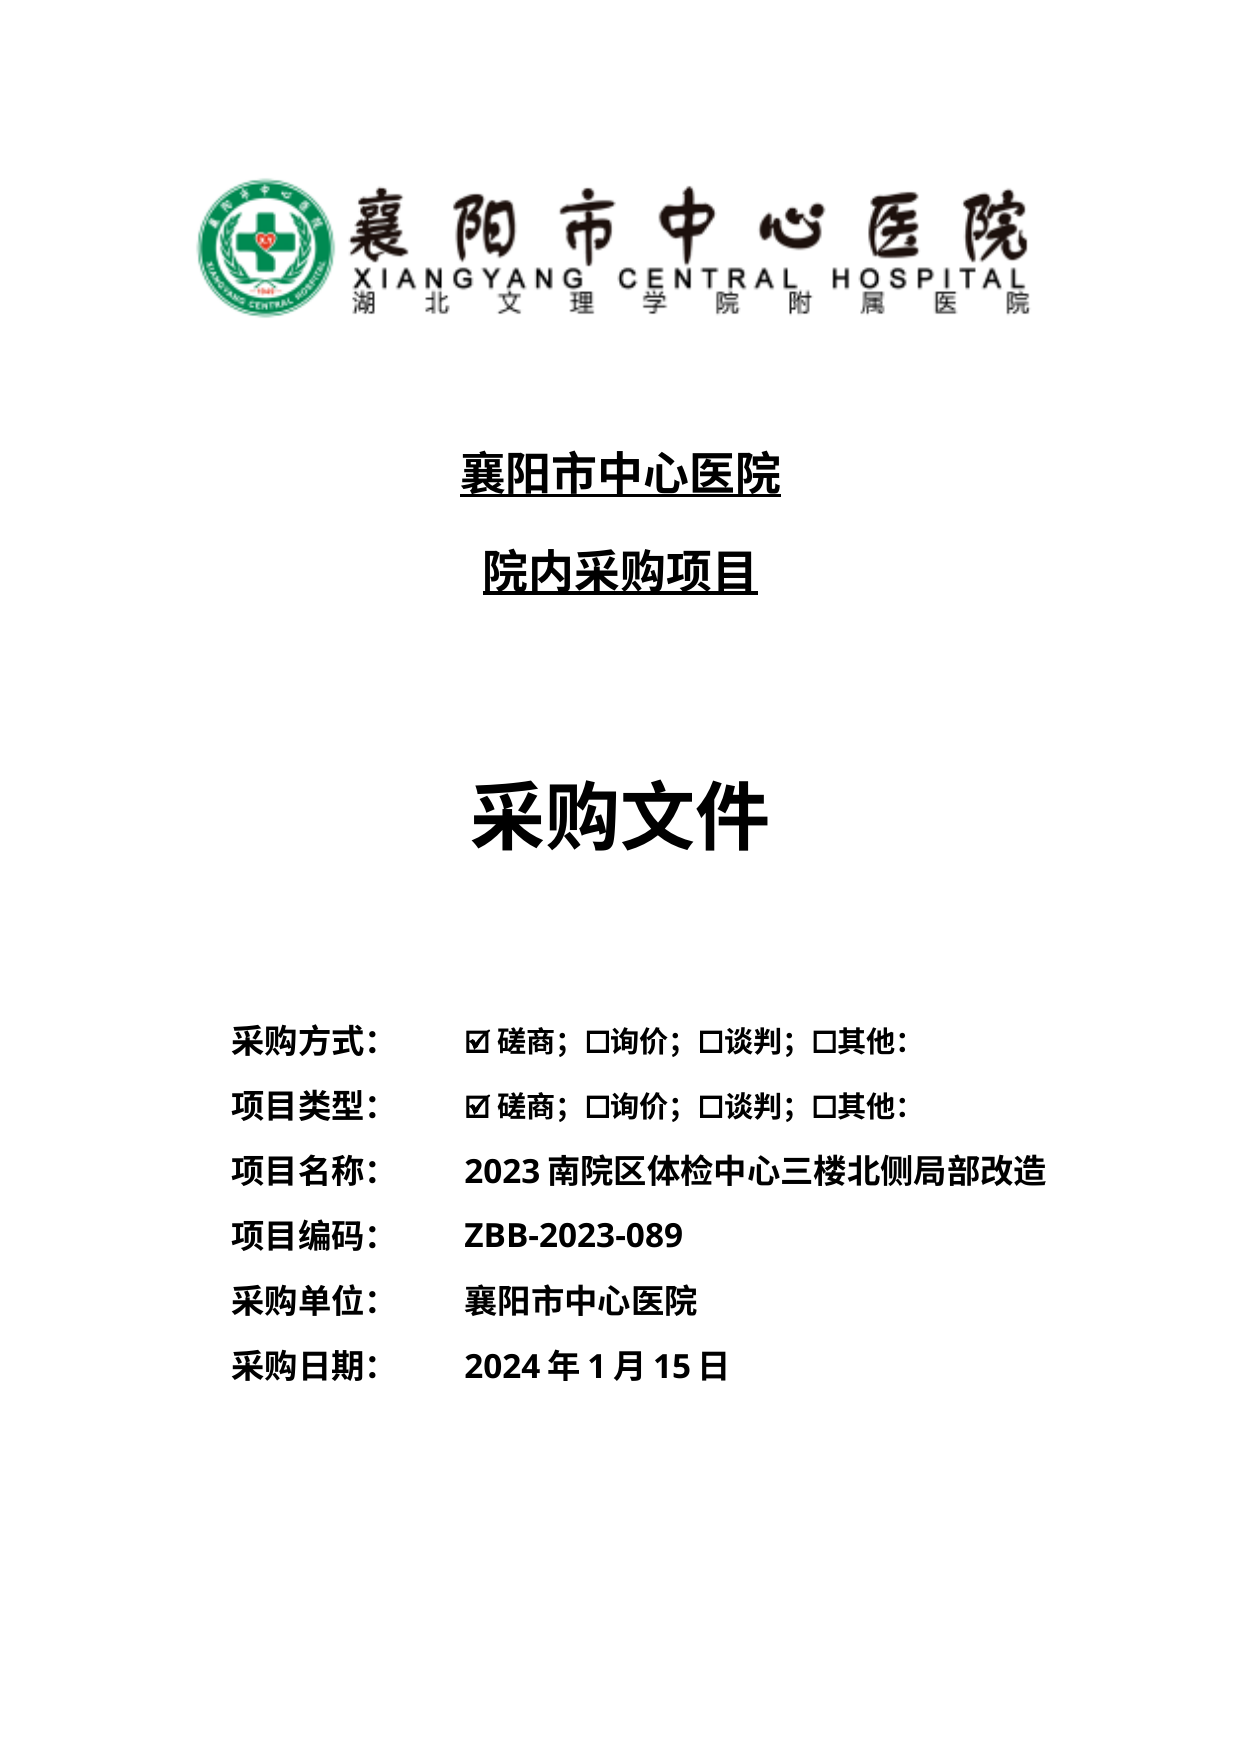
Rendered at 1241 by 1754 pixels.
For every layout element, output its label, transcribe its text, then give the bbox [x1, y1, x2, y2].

table_cell 项目编码： [176, 1202, 453, 1267]
text 院内采购项目 [187, 519, 1053, 617]
text 襄阳市中心医院 [187, 422, 1053, 519]
table_cell 采购单位： [176, 1267, 453, 1332]
table_cell 磋商；询价；谈判；其他： [453, 1072, 1064, 1137]
table_cell 襄阳市中心医院 [453, 1267, 1064, 1332]
table_cell 采购日期： [176, 1332, 453, 1397]
table_cell 项目名称： [176, 1137, 453, 1202]
table_cell 2024年1月15日 [453, 1332, 1064, 1397]
text 采购文件 [187, 747, 1053, 877]
table_cell 项目类型： [176, 1072, 453, 1137]
table_cell 2023南院区体检中心三楼北侧局部改造 [453, 1137, 1064, 1202]
table_header 磋商；询价；谈判；其他： [453, 1007, 1064, 1072]
table_header 采购方式： [176, 1007, 453, 1072]
table_cell ZBB-2023-089 [453, 1202, 1064, 1267]
picture [187, 162, 1050, 328]
